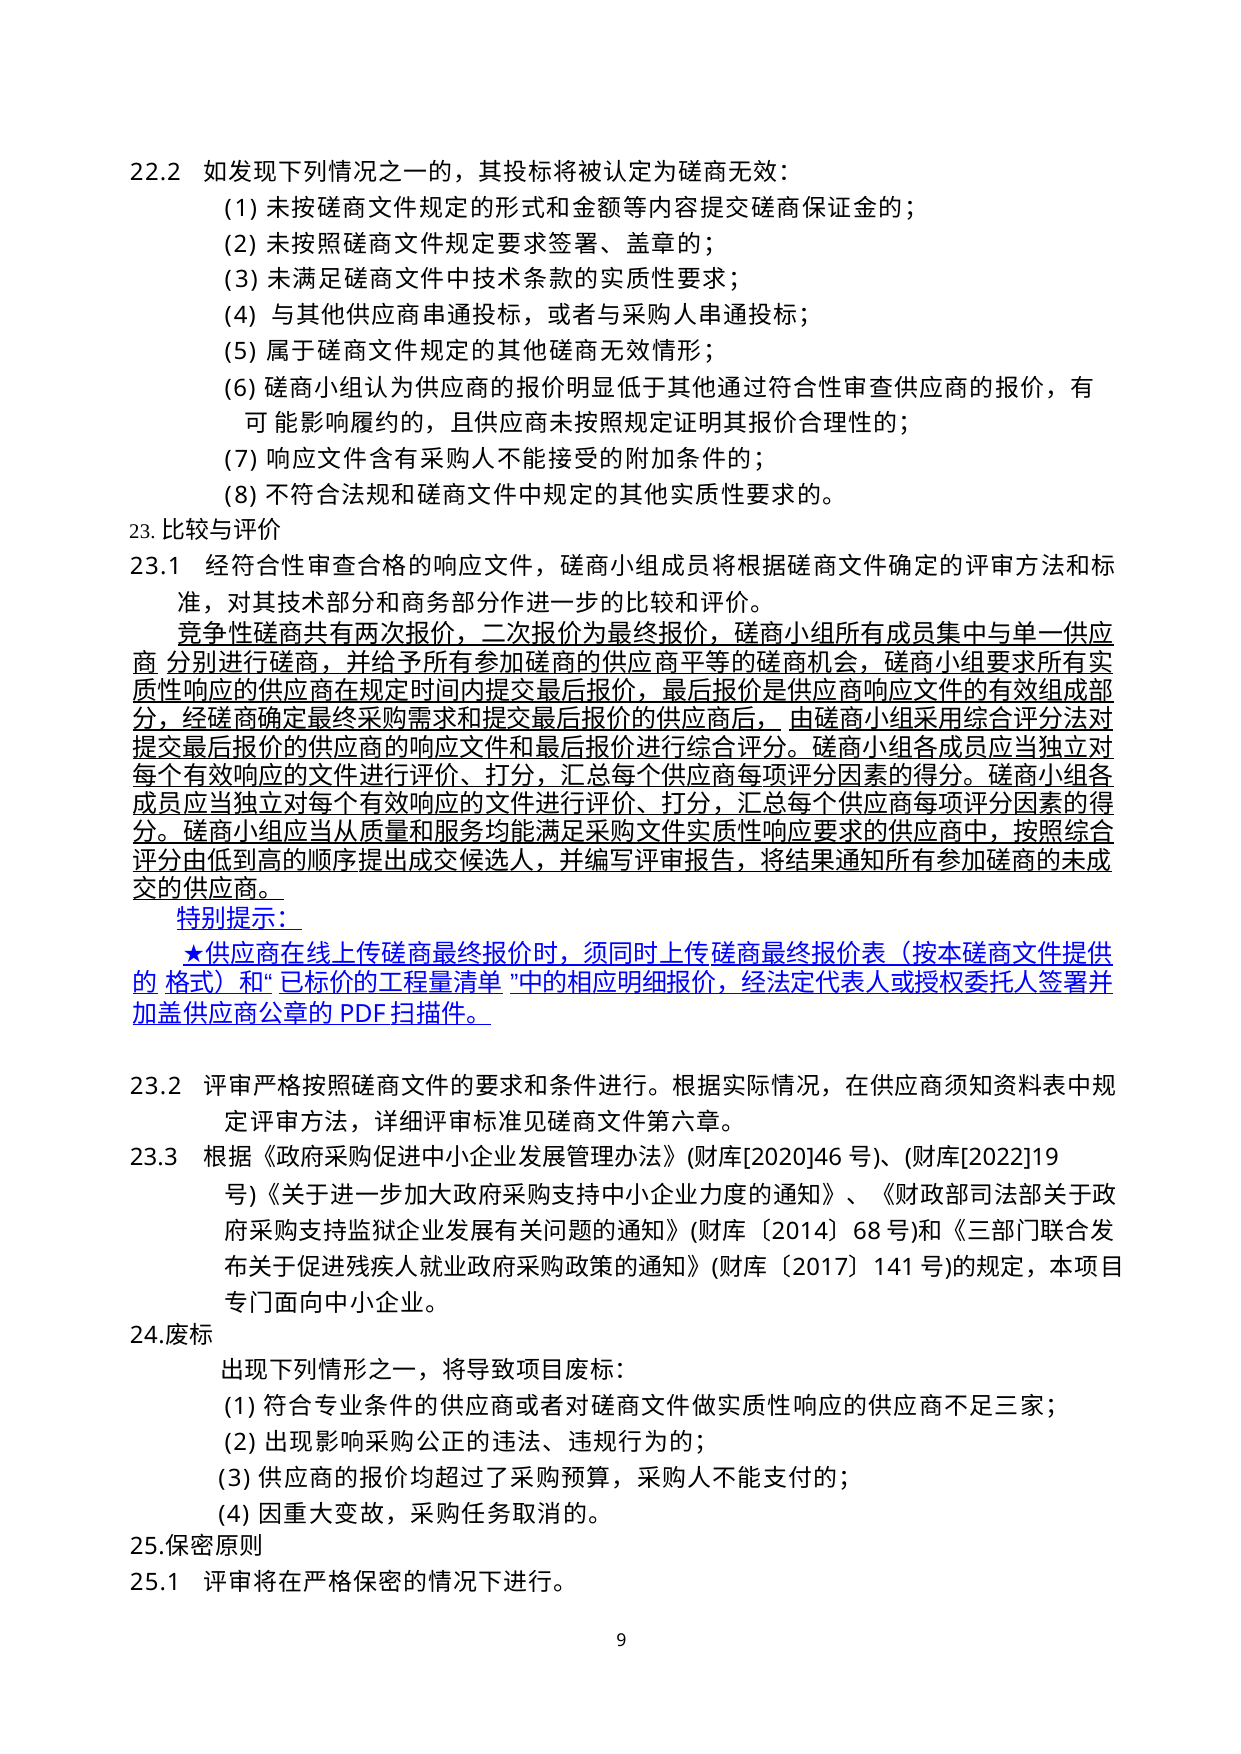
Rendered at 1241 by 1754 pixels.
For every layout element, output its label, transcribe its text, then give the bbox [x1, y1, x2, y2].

text 23.3 根据《政府采购促进中小企业发展管理办法》(财库[2020]46 号)、(财库[2022]19 [129, 1139, 1126, 1172]
text (1) 未按磋商文件规定的形式和金额等内容提交磋商保证金的； [224, 189, 1126, 223]
text (7) 响应文件含有采购人不能接受的附加条件的； [224, 441, 1126, 474]
text 特别提示： [133, 905, 1120, 933]
text 准，对其技术部分和商务部分作进一步的比较和评价。 [133, 584, 1114, 618]
text (2) 出现影响采购公正的违法、违规行为的； [224, 1424, 1126, 1457]
text 23.1 经符合性审查合格的响应文件，磋商小组成员将根据磋商文件确定的评审方法和标 [129, 548, 1126, 581]
text 出现下列情形之一，将导致项目废标： [220, 1353, 1126, 1386]
text 定评审方法，详细评审标准见磋商文件第六章。 [224, 1104, 1126, 1137]
text ★供应商在线上传磋商最终报价时，须同时上传磋商最终报价表（按本磋商文件提供的 格式）和“ 已标价的工程量清单 ”中的相应明细报价，经法定代表人或授权委托人签署并加盖供应商公章的PDF扫描件。 [133, 936, 1114, 1030]
text 23. 比较与评价 [129, 513, 1126, 546]
text (6) 磋商小组认为供应商的报价明显低于其他通过符合性审查供应商的报价，有可 能影响履约的，且供应商未按照规定证明其报价合理性的； [224, 369, 1119, 438]
text 竞争性磋商共有两次报价，二次报价为最终报价，磋商小组所有成员集中与单一供应商 分别进行磋商，并给予所有参加磋商的供应商平等的磋商机会，磋商小组要求所有实质性响应的供应商在规定时间内提交最后报价，最后报价是供应商响应文件的有效组成部分，经磋商确定最终采购需求和提交最后报价的供应商后， 由磋商小组采用综合评分法对提交最后报价的供应商的响应文件和最后报价进行综合评分。磋商小组各成员应当独立对每个有效响应的文件进行评价、打分，汇总每个供应商每项评分因素的得分。磋商小组各成员应当独立对每个有效响应的文件进行评价、打分，汇总每个供应商每项评分因素的得分。磋商小组应当从质量和服务均能满足采购文件实质性响应要求的供应商中，按照综合评分由低到高的顺序提出成交候选人，并编写评审报告，将结果通知所有参加磋商的未成交的供应商。 [133, 620, 1114, 701]
text 25.1 评审将在严格保密的情况下进行。 [129, 1564, 1126, 1597]
text (8) 不符合法规和磋商文件中规定的其他实质性要求的。 [224, 477, 1126, 510]
text 竞争性磋商共有两次报价，二次报价为最终报价，磋商小组所有成员集中与单一供应商 分别进行磋商，并给予所有参加磋商的供应商平等的磋商机会，磋商小组要求所有实质性响应的供应商在规定时间内提交最后报价，最后报价是供应商响应文件的有效组成部分，经磋商确定最终采购需求和提交最后报价的供应商后， 由磋商小组采用综合评分法对提交最后报价的供应商的响应文件和最后报价进行综合评分。磋商小组各成员应当独立对每个有效响应的文件进行评价、打分，汇总每个供应商每项评分因素的得分。磋商小组各成员应当独立对每个有效响应的文件进行评价、打分，汇总每个供应商每项评分因素的得分。磋商小组应当从质量和服务均能满足采购文件实质性响应要求的供应商中，按照综合评分由低到高的顺序提出成交候选人，并编写评审报告，将结果通知所有参加磋商的未成交的供应商。 [133, 703, 1114, 758]
text (1) 符合专业条件的供应商或者对磋商文件做实质性响应的供应商不足三家； [224, 1388, 1126, 1421]
text (3) 未满足磋商文件中技术条款的实质性要求； [224, 261, 1126, 294]
text 22.2 如发现下列情况之一的，其投标将被认定为磋商无效： [129, 154, 1126, 187]
text 25.保密原则 [129, 1531, 1126, 1564]
text (4) 与其他供应商串通投标，或者与采购人串通投标； [224, 297, 1126, 330]
text 号)《关于进一步加大政府采购支持中小企业力度的通知》、《财政部司法部关于政府采购支持监狱企业发展有关问题的通知》(财库〔2014〕68号)和《三部门联合发布关于促进残疾人就业政府采购政策的通知》(财库〔2017〕141号)的规定，本项目专门面向中小企业。 [224, 1176, 1126, 1319]
text (2) 未按照磋商文件规定要求签署、盖章的； [224, 225, 1126, 259]
text 23.2 评审严格按照磋商文件的要求和条件进行。根据实际情况，在供应商须知资料表中规 [129, 1068, 1126, 1101]
text (5) 属于磋商文件规定的其他磋商无效情形； [224, 333, 1126, 366]
text (4) 因重大变故，采购任务取消的。 [218, 1496, 1126, 1529]
text 24.废标 [129, 1320, 1126, 1353]
text 竞争性磋商共有两次报价，二次报价为最终报价，磋商小组所有成员集中与单一供应商 分别进行磋商，并给予所有参加磋商的供应商平等的磋商机会，磋商小组要求所有实质性响应的供应商在规定时间内提交最后报价，最后报价是供应商响应文件的有效组成部分，经磋商确定最终采购需求和提交最后报价的供应商后， 由磋商小组采用综合评分法对提交最后报价的供应商的响应文件和最后报价进行综合评分。磋商小组各成员应当独立对每个有效响应的文件进行评价、打分，汇总每个供应商每项评分因素的得分。磋商小组各成员应当独立对每个有效响应的文件进行评价、打分，汇总每个供应商每项评分因素的得分。磋商小组应当从质量和服务均能满足采购文件实质性响应要求的供应商中，按照综合评分由低到高的顺序提出成交候选人，并编写评审报告，将结果通知所有参加磋商的未成交的供应商。 [133, 844, 1114, 903]
text (3) 供应商的报价均超过了采购预算，采购人不能支付的； [218, 1460, 1126, 1493]
